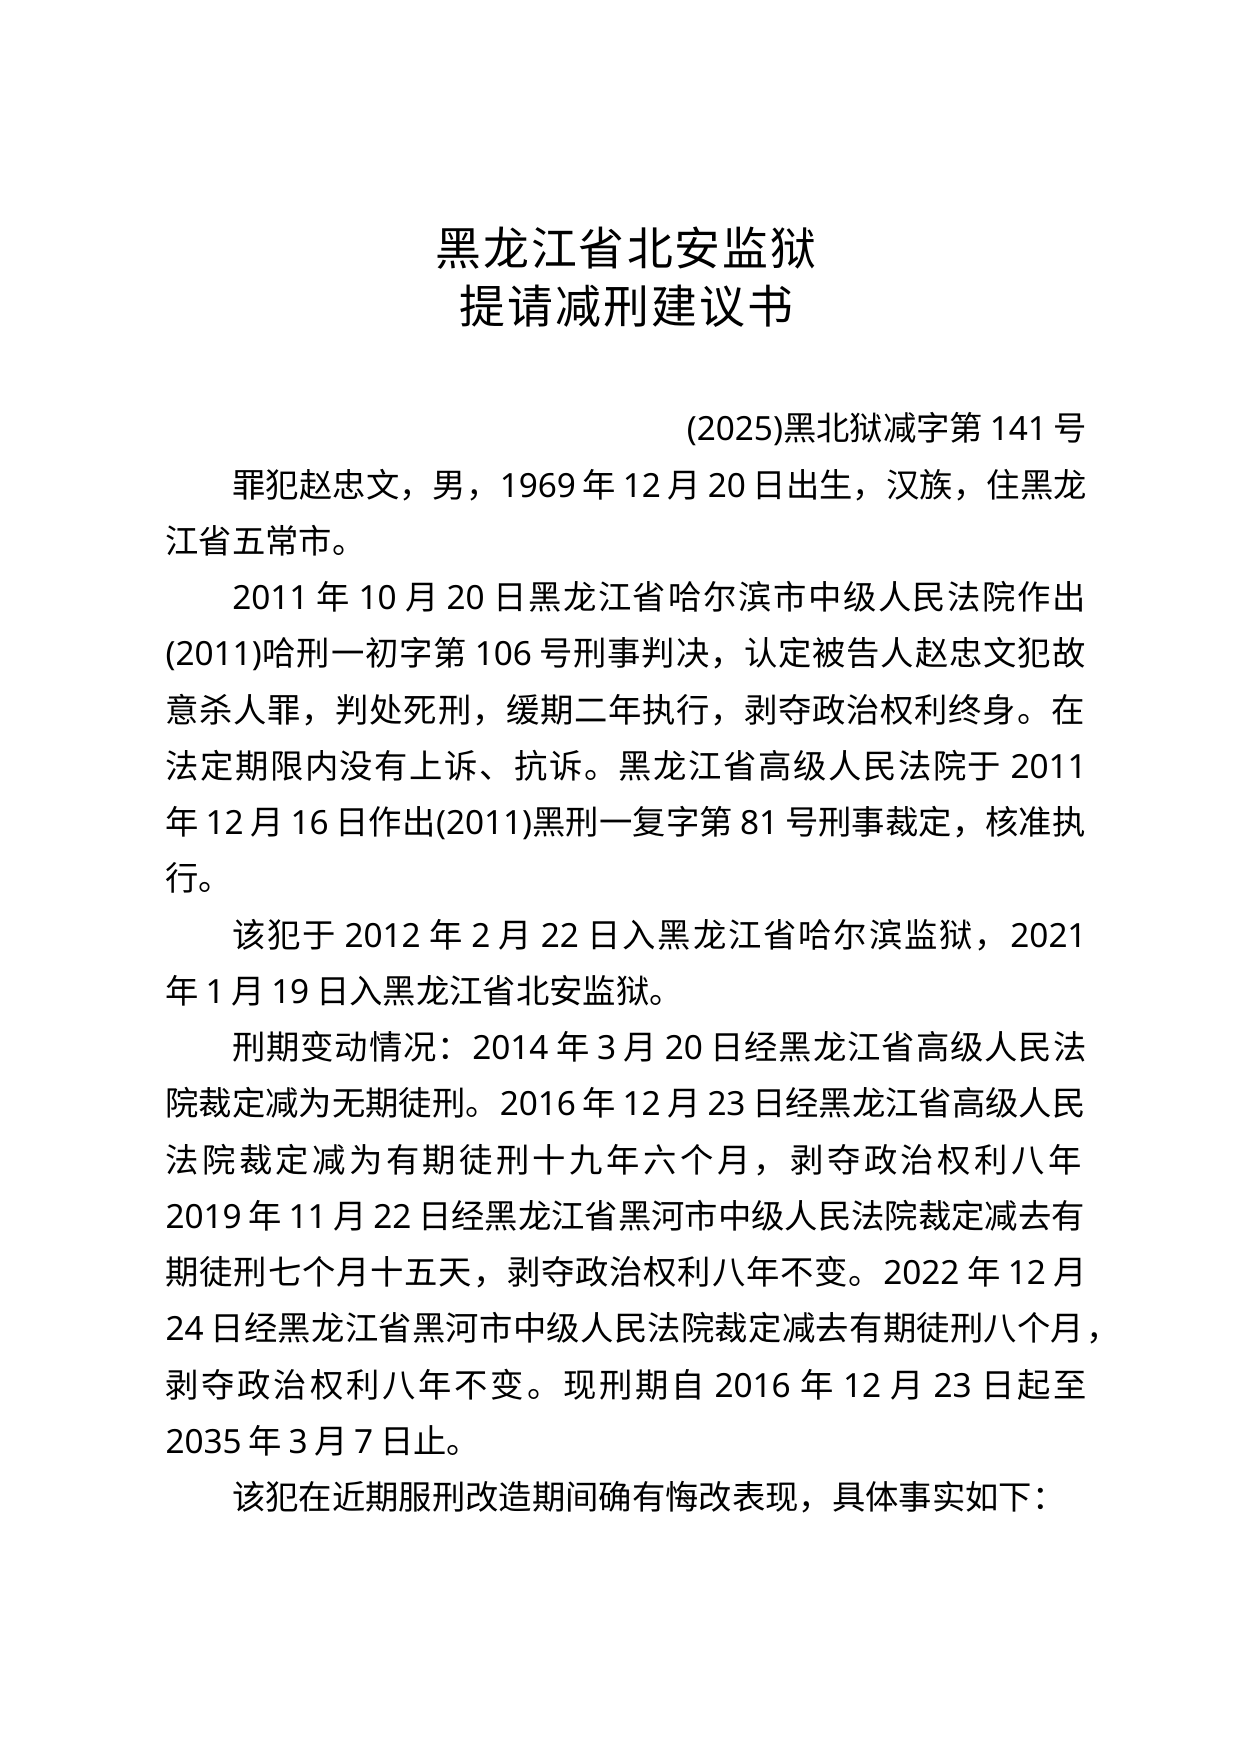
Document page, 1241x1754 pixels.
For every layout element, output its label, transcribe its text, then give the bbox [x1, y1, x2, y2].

text 该犯在近期服刑改造期间确有悔改表现，具体事实如下： [165, 1464, 1087, 1521]
text (2025)黑北狱减字第141号 [165, 394, 1087, 452]
text 黑龙江省北安监狱 [165, 218, 1087, 277]
text 该犯于2012年2月22日入黑龙江省哈尔滨监狱，2021年1月19日入黑龙江省北安监狱。 [165, 902, 1087, 1014]
text 提请减刑建议书 [165, 277, 1087, 335]
text 罪犯赵忠文，男，1969年12月20日出生，汉族，住黑龙江省五常市。 [165, 452, 1087, 564]
text 2011年10月20日黑龙江省哈尔滨市中级人民法院作出(2011)哈刑一初字第106号刑事判决，认定被告人赵忠文犯故意杀人罪，判处死刑，缓期二年执行，剥夺政治权利终身。在法定期限内没有上诉、抗诉。黑龙江省高级人民法院于2011年12月16日作出(2011)黑刑一复字第81号刑事裁定，核准执行。 [165, 564, 1087, 902]
text 刑期变动情况：2014年3月20日经黑龙江省高级人民法院裁定减为无期徒刑。2016年12月23日经黑龙江省高级人民法院裁定减为有期徒刑十九年六个月，剥夺政治权利八年。2019年11月22日经黑龙江省黑河市中级人民法院裁定减去有期徒刑七个月十五天，剥夺政治权利八年不变。2022年12月24日经黑龙江省黑河市中级人民法院裁定减去有期徒刑八个月，剥夺政治权利八年不变。现刑期自2016年12月23日起至2035年3月7日止。 [165, 1014, 1087, 1464]
